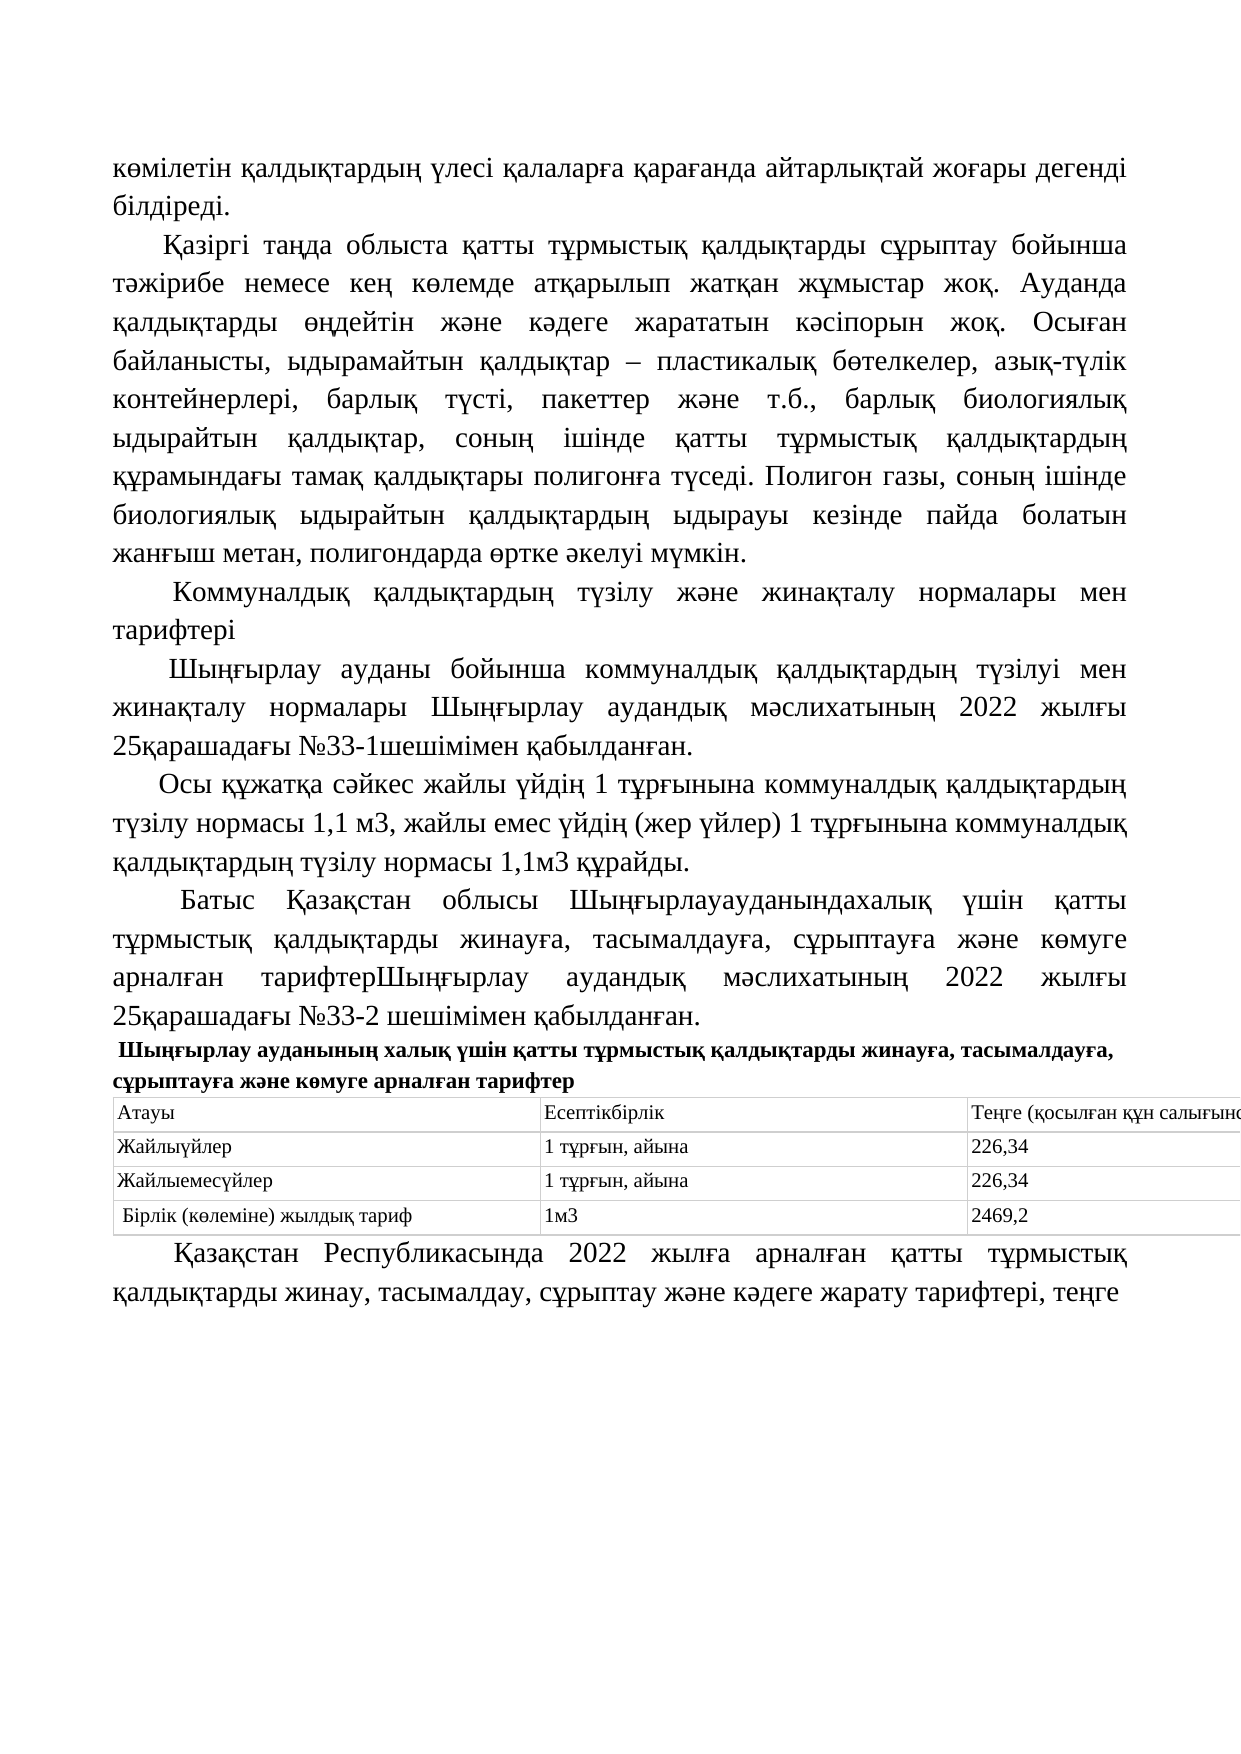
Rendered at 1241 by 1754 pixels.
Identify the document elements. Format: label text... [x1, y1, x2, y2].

text Коммуналдық қалдықтардың түзілу және жинақталу нормалары мен тарифтері [112, 574, 1128, 646]
table_cell 1 тұрғын, айына [541, 1167, 967, 1200]
table_cell Бірлік (көлеміне) жылдық тариф [114, 1201, 540, 1234]
text Батыс Қазақстан облысы Шыңғырлауауданындахалық үшін қатты тұрмыстық қалдықтарды жинауға, тасымалдауға, сұрыптауға және көмуге арналған тарифтерШыңғырлау аудандық мәслихатының 2022 жылғы 25қарашадағы №33-2 шешімімен қабылданған. [112, 882, 1128, 1031]
text Қазақстан Республикасында 2022 жылға арналған қатты тұрмыстық қалдықтарды жинау, тасымалдау, сұрыптау және кәдеге жарату тарифтері, теңге [112, 1236, 1128, 1308]
table_cell 1м3 [541, 1201, 967, 1234]
text Шыңғырлау ауданының халық үшін қатты тұрмыстық қалдықтарды жинауға, тасымалдауға, сұрыптауға және көмуге арналған тарифтер [112, 1036, 1128, 1093]
text Шыңғырлау ауданы бойынша коммуналдық қалдықтардың түзілуі мен жинақталу нормалары Шыңғырлау аудандық мәслихатының 2022 жылғы 25қарашадағы №33-1шешімімен қабылданған. [112, 651, 1128, 762]
table_cell Жайлыүйлер [114, 1133, 540, 1166]
table_header Атауы [114, 1098, 540, 1131]
text Қазіргі таңда облыста қатты тұрмыстық қалдықтарды сұрыптау бойынша тәжірибе немесе кең көлемде атқарылып жатқан жұмыстар жоқ. Ауданда қалдықтарды өңдейтін және кәдеге жарататын кәсіпорын жоқ. Осыған байланысты, ыдырамайтын қалдықтар – пластикалық бөтелкелер, азық-түлік контейнерлері, барлық түсті, пакеттер және т.б., барлық биологиялық ыдырайтын қалдықтар, соның ішінде қатты тұрмыстық қалдықтардың құрамындағы тамақ қалдықтары полигонға түседі. Полигон газы, соның ішінде биологиялық ыдырайтын қалдықтардың ыдырауы кезінде пайда болатын жанғыш метан, полигондарда өртке әкелуі мүмкін. [112, 227, 1128, 569]
table_cell 1 тұрғын, айына [541, 1133, 967, 1166]
table_cell 226,34 [968, 1133, 1240, 1166]
table_cell Жайлыемесүйлер [114, 1167, 540, 1200]
table_header Есептікбірлік [541, 1098, 967, 1131]
table_cell 2469,2 [968, 1201, 1240, 1234]
table_cell 226,34 [968, 1167, 1240, 1200]
table_header Теңге (қосылған құн салығынсыз) [968, 1098, 1240, 1131]
text Осы құжатқа сәйкес жайлы үйдің 1 тұрғынына коммуналдық қалдықтардың түзілу нормасы 1,1 м3, жайлы емес үйдің (жер үйлер) 1 тұрғынына коммуналдық қалдықтардың түзілу нормасы 1,1м3 құрайды. [112, 767, 1128, 877]
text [112, 150, 1128, 222]
